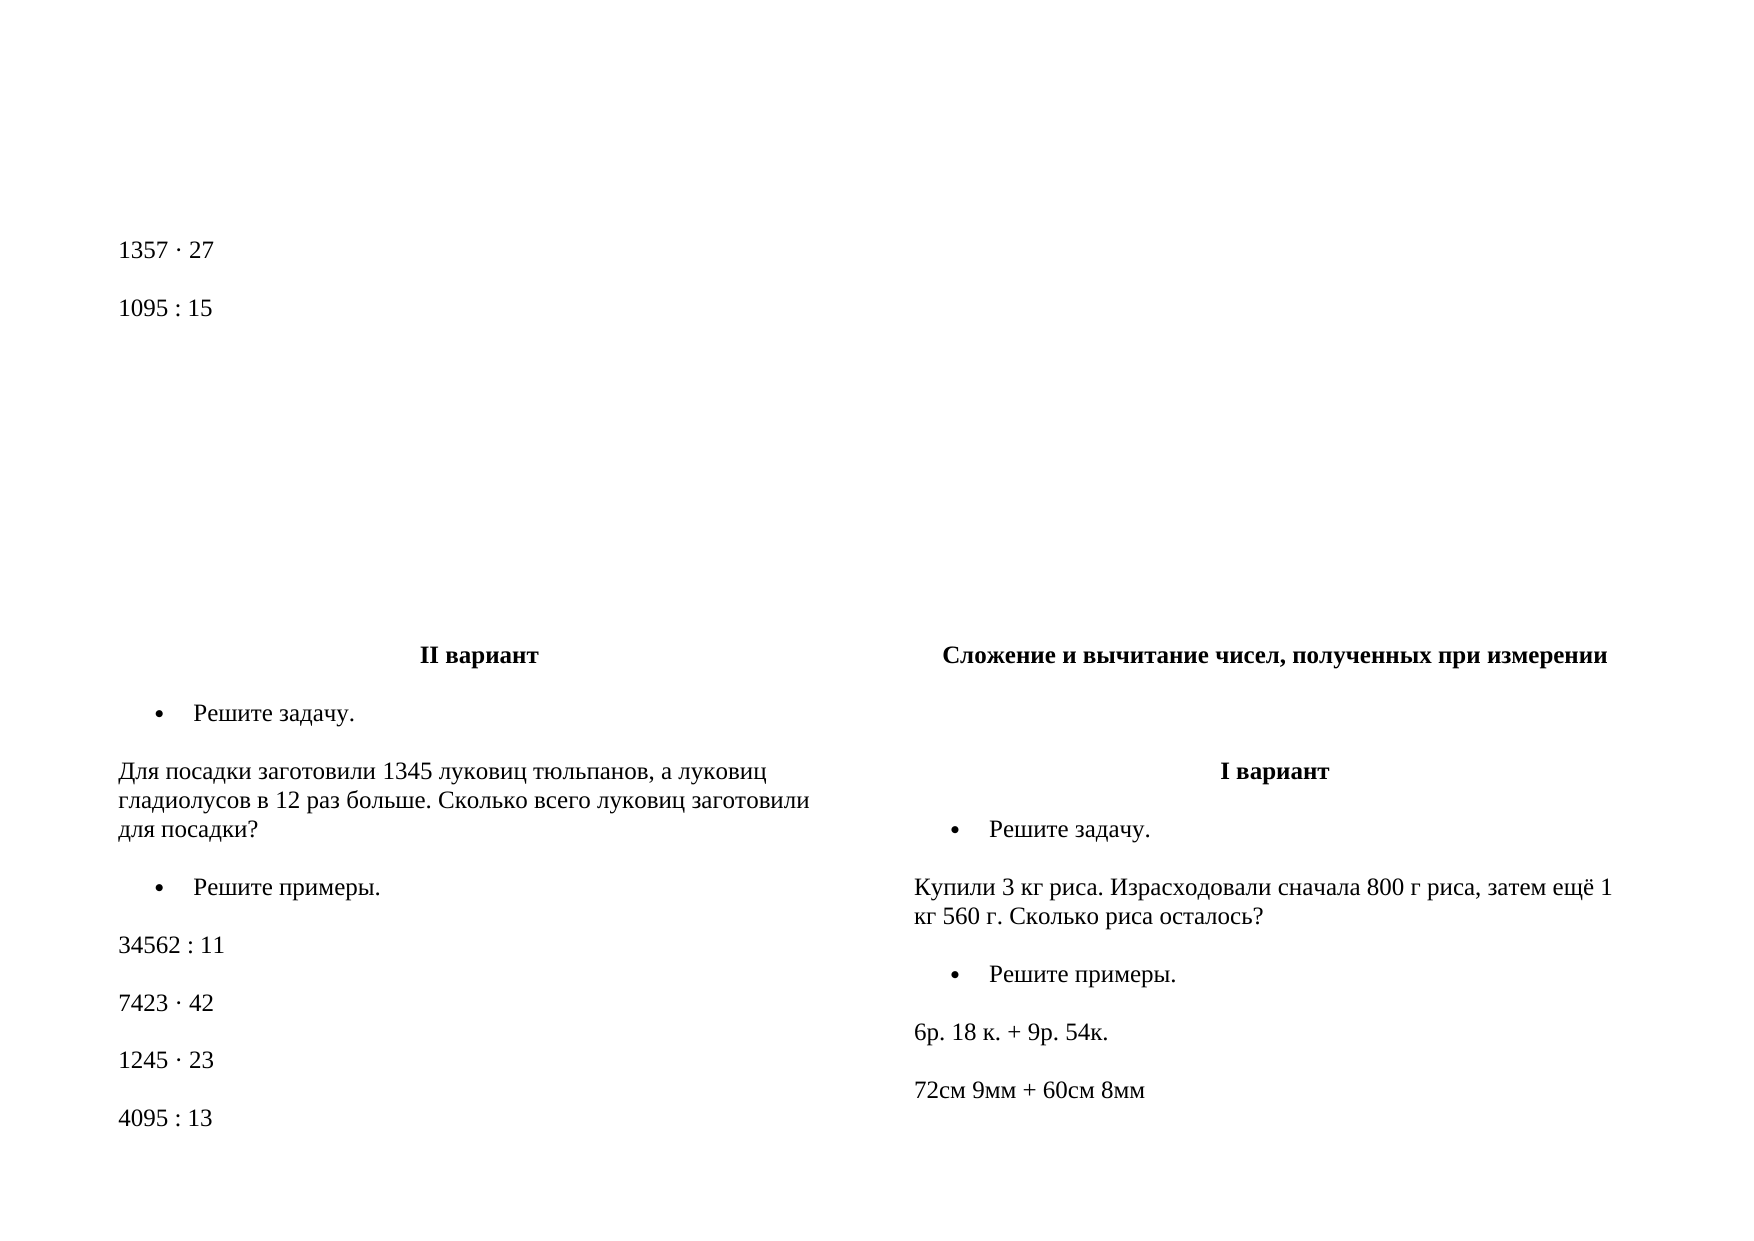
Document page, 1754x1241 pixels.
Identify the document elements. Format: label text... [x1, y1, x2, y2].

list Решите задачу. [951, 814, 1636, 843]
text 4095 : 13 [118, 1103, 840, 1132]
list Решите задачу. [156, 698, 840, 727]
text 1357 · 27 [118, 235, 840, 264]
text Для посадки заготовили 1345 луковиц тюльпанов, а луковиц гладиолусов в 12 раз больше. Сколько всего луковиц заготовили для посадки? [118, 756, 840, 843]
text Сложение и вычитание чисел, полученных при измерении [914, 641, 1636, 669]
list Решите примеры. [156, 872, 840, 901]
text I вариант [914, 756, 1636, 785]
text Купили 3 кг риса. Израсходовали сначала 800 г риса, затем ещё 1 кг 560 г. Сколько риса осталось? [914, 872, 1636, 930]
list Решите примеры. [951, 959, 1636, 988]
text 34562 : 11 [118, 930, 840, 958]
text 1245 · 23 [118, 1046, 840, 1074]
text 1095 : 15 [118, 293, 840, 322]
text 72см 9мм + 60см 8мм [914, 1075, 1636, 1103]
text 6р. 18 к. + 9р. 54к. [914, 1017, 1636, 1046]
text 7423 · 42 [118, 988, 840, 1016]
text II вариант [118, 641, 840, 669]
